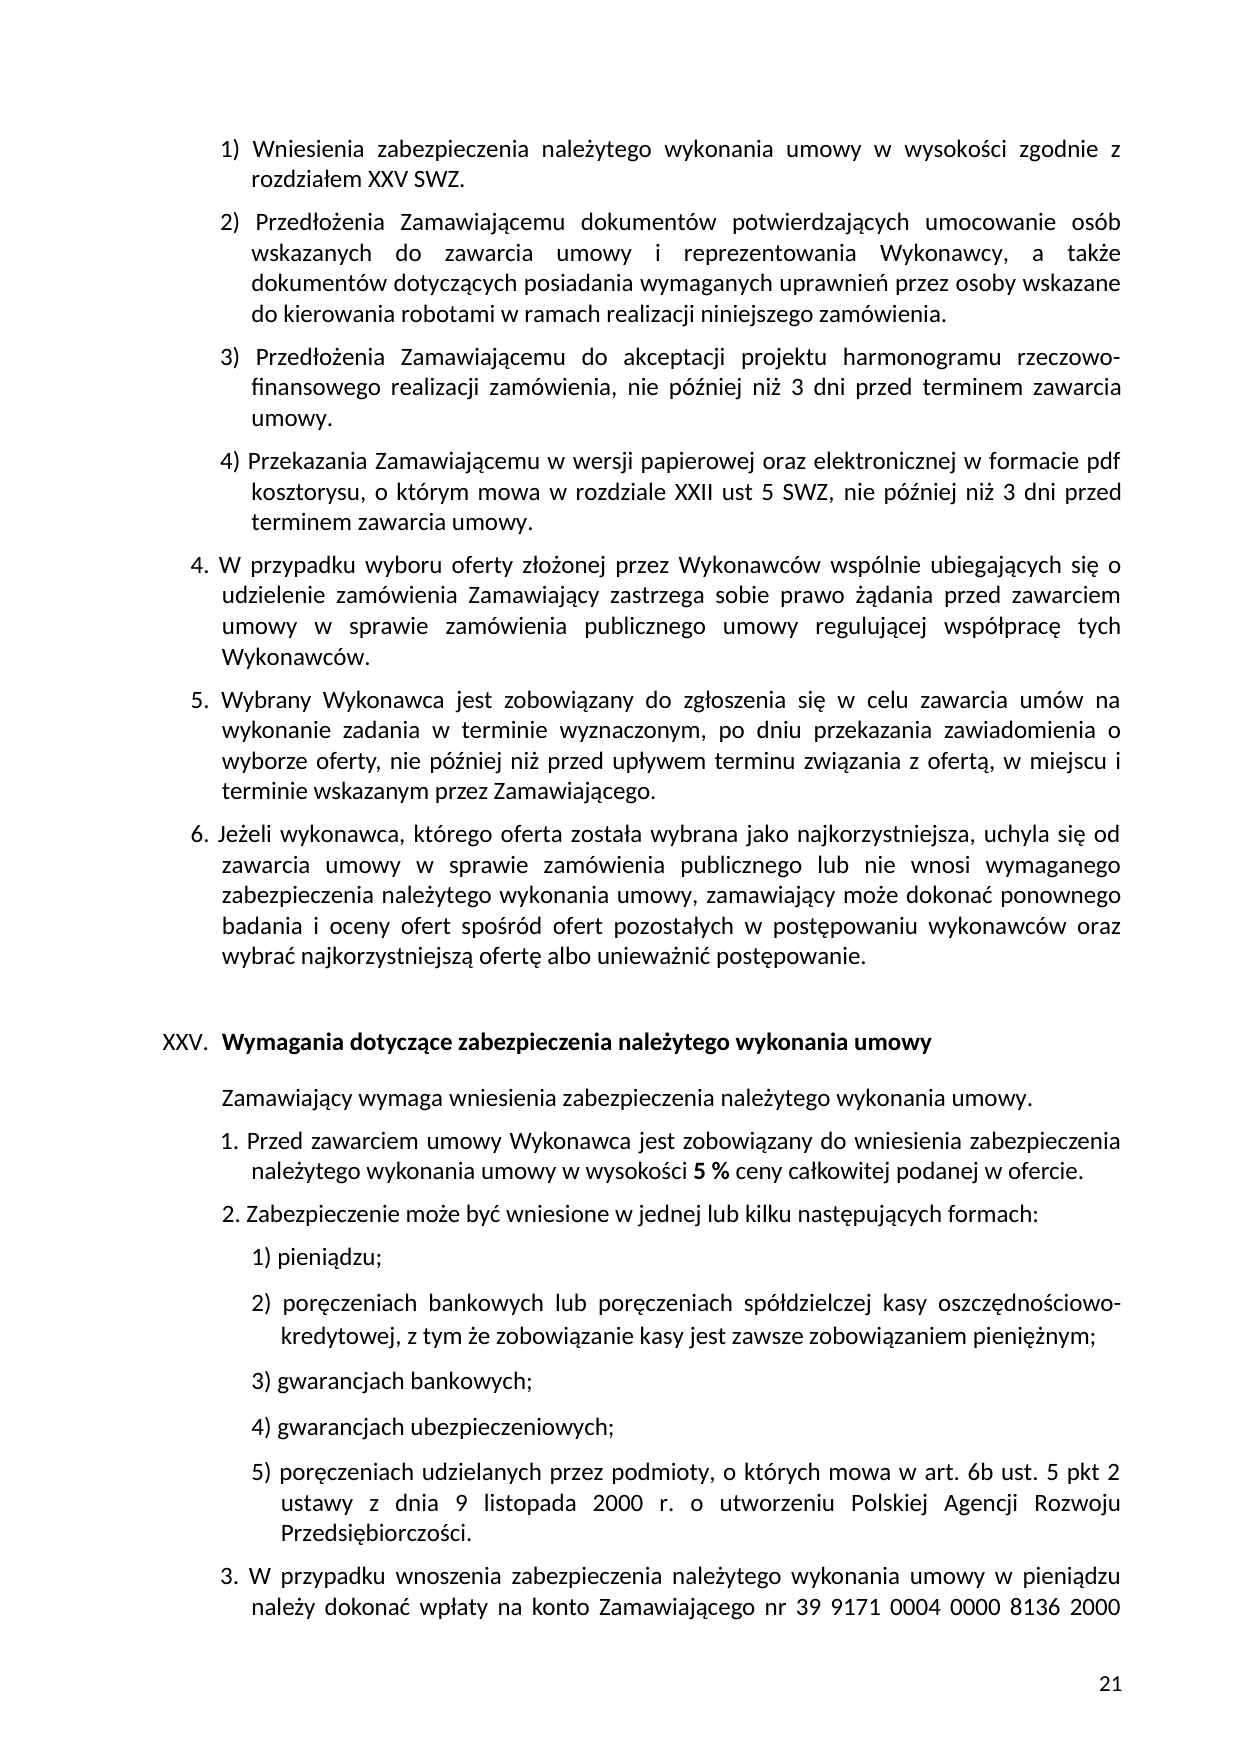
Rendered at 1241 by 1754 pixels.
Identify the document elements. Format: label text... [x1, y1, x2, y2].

text 2. Zabezpieczenie może być wniesione w jednej lub kilku następujących formach: [222, 1198, 1122, 1229]
text 2) Przedłożenia Zamawiającemu dokumentów potwierdzających umocowanie osób wskazanych do zawarcia umowy i reprezentowania Wykonawcy, a także dokumentów dotyczących posiadania wymaganych uprawnień przez osoby wskazane do kierowania robotami w ramach realizacji niniejszego zamówienia. [220, 206, 1122, 328]
text Wymagania dotyczące zabezpieczenia należytego wykonania umowy [162, 1026, 1122, 1057]
text 3) gwarancjach bankowych; [251, 1365, 1122, 1396]
text Zamawiający wymaga wniesienia zabezpieczenia należytego wykonania umowy. [222, 1082, 1122, 1112]
text 4) Przekazania Zamawiającemu w wersji papierowej oraz elektronicznej w formacie pdf kosztorysu, o którym mowa w rozdziale XXII ust 5 SWZ, nie później niż 3 dni przed terminem zawarcia umowy. [220, 445, 1122, 537]
text 1) Wniesienia zabezpieczenia należytego wykonania umowy w wysokości zgodnie z rozdziałem XXV SWZ. [220, 133, 1122, 194]
text 5) poręczeniach udzielanych przez podmioty, o których mowa w art. 6b ust. 5 pkt 2 ustawy z dnia 9 listopada 2000 r. o utworzeniu Polskiej Agencji Rozwoju Przedsiębiorczości. [251, 1456, 1122, 1548]
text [220, 1560, 1122, 1621]
text 6. Jeżeli wykonawca, którego oferta została wybrana jako najkorzystniejsza, uchyla się od zawarcia umowy w sprawie zamówienia publicznego lub nie wnosi wymaganego zabezpieczenia należytego wykonania umowy, zamawiający może dokonać ponownego badania i oceny ofert spośród ofert pozostałych w postępowaniu wykonawców oraz wybrać najkorzystniejszą ofertę albo unieważnić postępowanie. [190, 818, 1122, 971]
text 2) poręczeniach bankowych lub poręczeniach spółdzielczej kasy oszczędnościowo-kredytowej, z tym że zobowiązanie kasy jest zawsze zobowiązaniem pieniężnym; [251, 1287, 1122, 1350]
text 4) gwarancjach ubezpieczeniowych; [251, 1411, 1122, 1441]
text 1) pieniądzu; [251, 1242, 1122, 1272]
text 1. Przed zawarciem umowy Wykonawca jest zobowiązany do wniesienia zabezpieczenia należytego wykonania umowy w wysokości 5 % ceny całkowitej podanej w ofercie. [220, 1125, 1122, 1186]
text 3) Przedłożenia Zamawiającemu do akceptacji projektu harmonogramu rzeczowo-finansowego realizacji zamówienia, nie później niż 3 dni przed terminem zawarcia umowy. [220, 341, 1122, 433]
text 5. Wybrany Wykonawca jest zobowiązany do zgłoszenia się w celu zawarcia umów na wykonanie zadania w terminie wyznaczonym, po dniu przekazania zawiadomienia o wyborze oferty, nie później niż przed upływem terminu związania z ofertą, w miejscu i terminie wskazanym przez Zamawiającego. [190, 684, 1122, 806]
text 4. W przypadku wyboru oferty złożonej przez Wykonawców wspólnie ubiegających się o udzielenie zamówienia Zamawiający zastrzega sobie prawo żądania przed zawarciem umowy w sprawie zamówienia publicznego umowy regulującej współpracę tych Wykonawców. [190, 549, 1122, 671]
